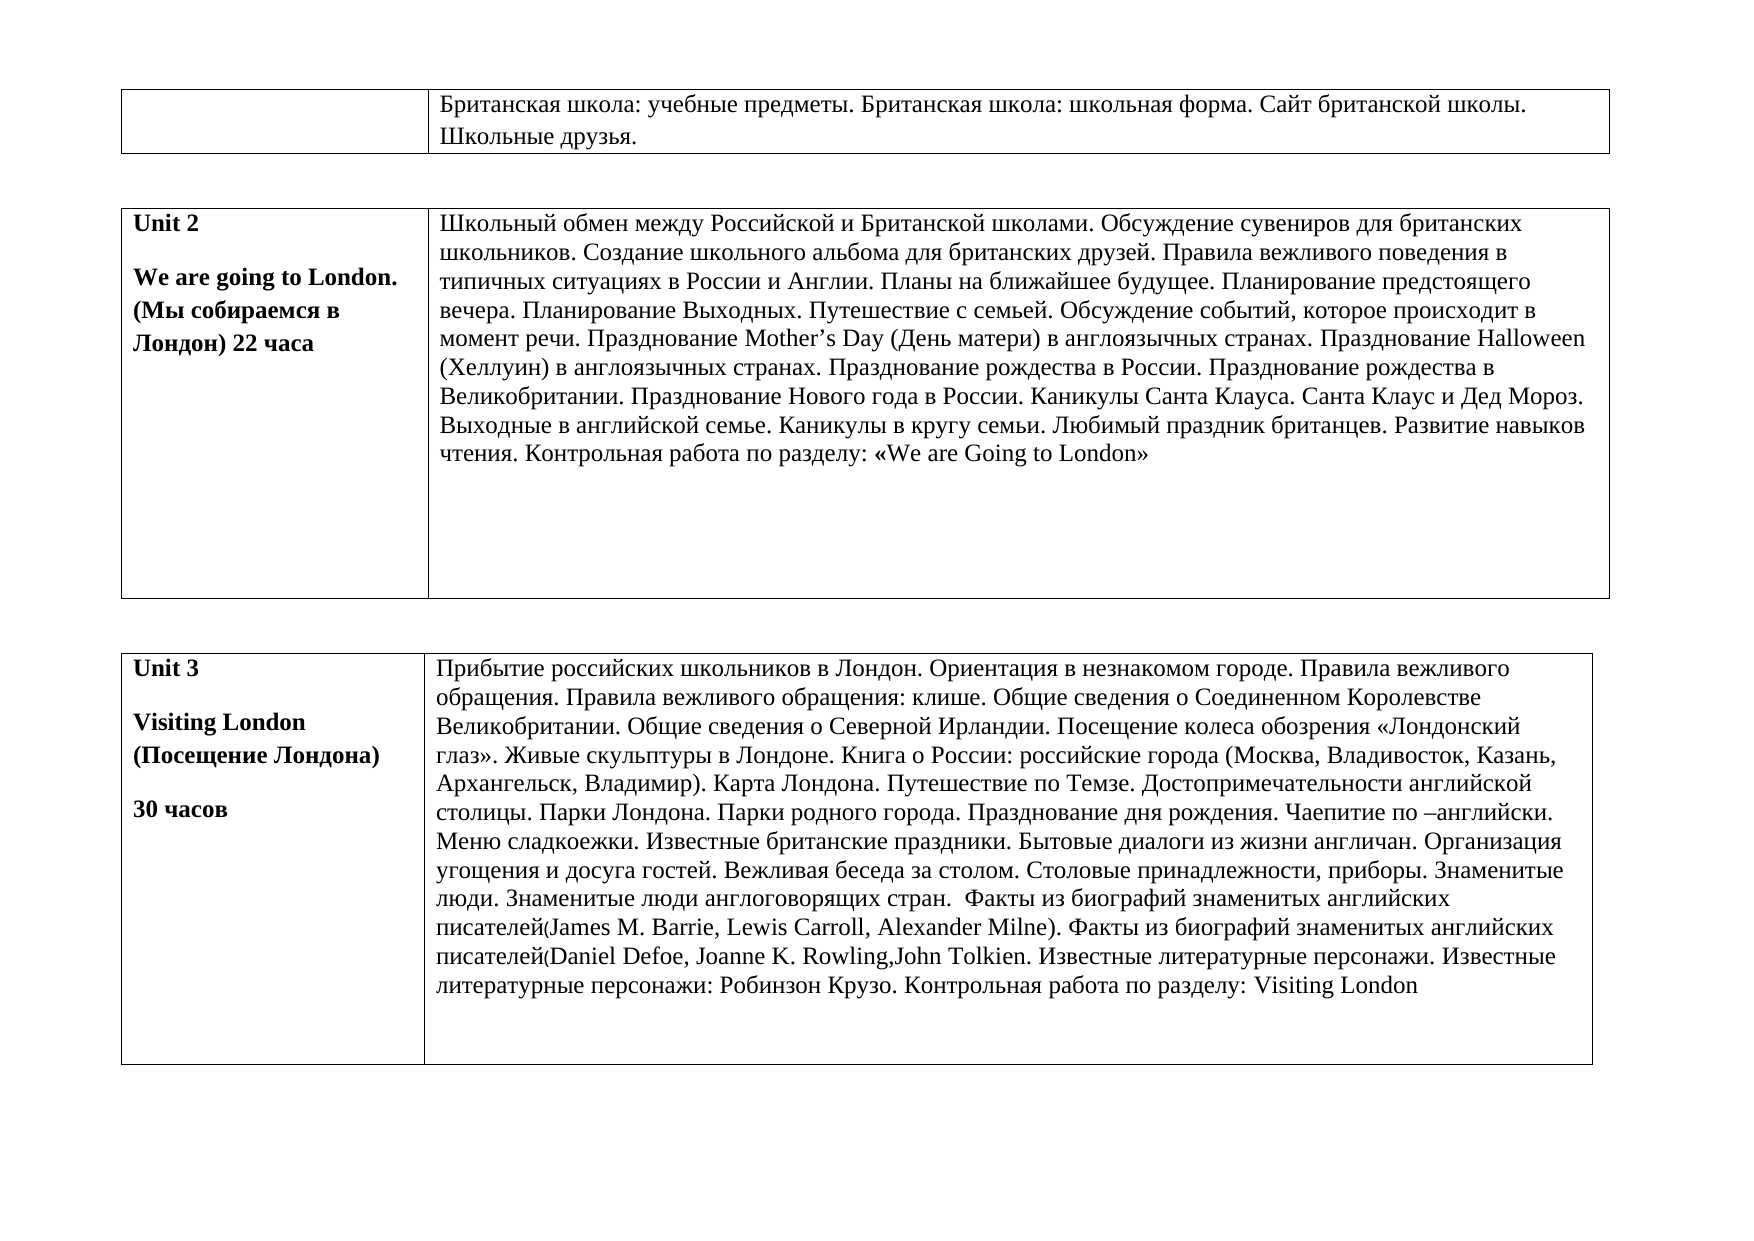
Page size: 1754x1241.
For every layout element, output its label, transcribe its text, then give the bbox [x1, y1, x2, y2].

table_header Прибытие российских школьников в Лондон. Ориентация в незнакомом городе. Правила вежливого обращения. Правила вежливого обращения: клише. Общие сведения о Соединенном Королевстве Великобритании. Общие сведения о Северной Ирландии. Посещение колеса обозрения «Лондонский глаз». Живые скульптуры в Лондоне. Книга о России: российские города (Москва, Владивосток, Казань, Архангельск, Владимир). Карта Лондона. Путешествие по Темзе. Достопримечательности английской столицы. Парки Лондона. Парки родного города. Празднование дня рождения. Чаепитие по –английски. Меню сладкоежки. Известные британские праздники. Бытовые диалоги из жизни англичан. Организация угощения и досуга гостей. Вежливая беседа за столом. Столовые принадлежности, приборы. Знаменитые люди. Знаменитые люди англоговорящих стран. Факты из биографий знаменитых английских писателей(James M. Barrie, Lewis Carroll, Alexander Milne). Факты из биографий знаменитых английских писателей(Daniel Defoe, Joanne K. Rowling,John Tolkien. Известные литературные персонажи. Известные литературные персонажи: Робинзон Крузо. Контрольная работа по разделу: Visiting London [425, 654, 1592, 1063]
table_header Школьный обмен между Российской и Британской школами. Обсуждение сувениров для британских школьников. Создание школьного альбома для британских друзей. Правила вежливого поведения в типичных ситуациях в России и Англии. Планы на ближайшее будущее. Планирование предстоящего вечера. Планирование Выходных. Путешествие с семьей. Обсуждение событий, которое происходит в момент речи. Празднование Mother’s Day (День матери) в англоязычных странах. Празднование Halloween (Хеллуин) в англоязычных странах. Празднование рождества в России. Празднование рождества в Великобритании. Празднование Нового года в России. Каникулы Санта Клауса. Санта Клаус и Дед Мороз. Выходные в английской семье. Каникулы в кругу семьи. Любимый праздник британцев. Развитие навыков чтения. Контрольная работа по разделу: «We are Going to London» [429, 209, 1609, 598]
table_header Unit 2 We are going to London. (Мы собираемся в Лондон) 22 часа [122, 209, 428, 598]
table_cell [122, 90, 428, 152]
table_header Unit 3 Visiting London (Посещение Лондона) 30 часов [122, 654, 424, 1063]
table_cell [429, 90, 1609, 152]
